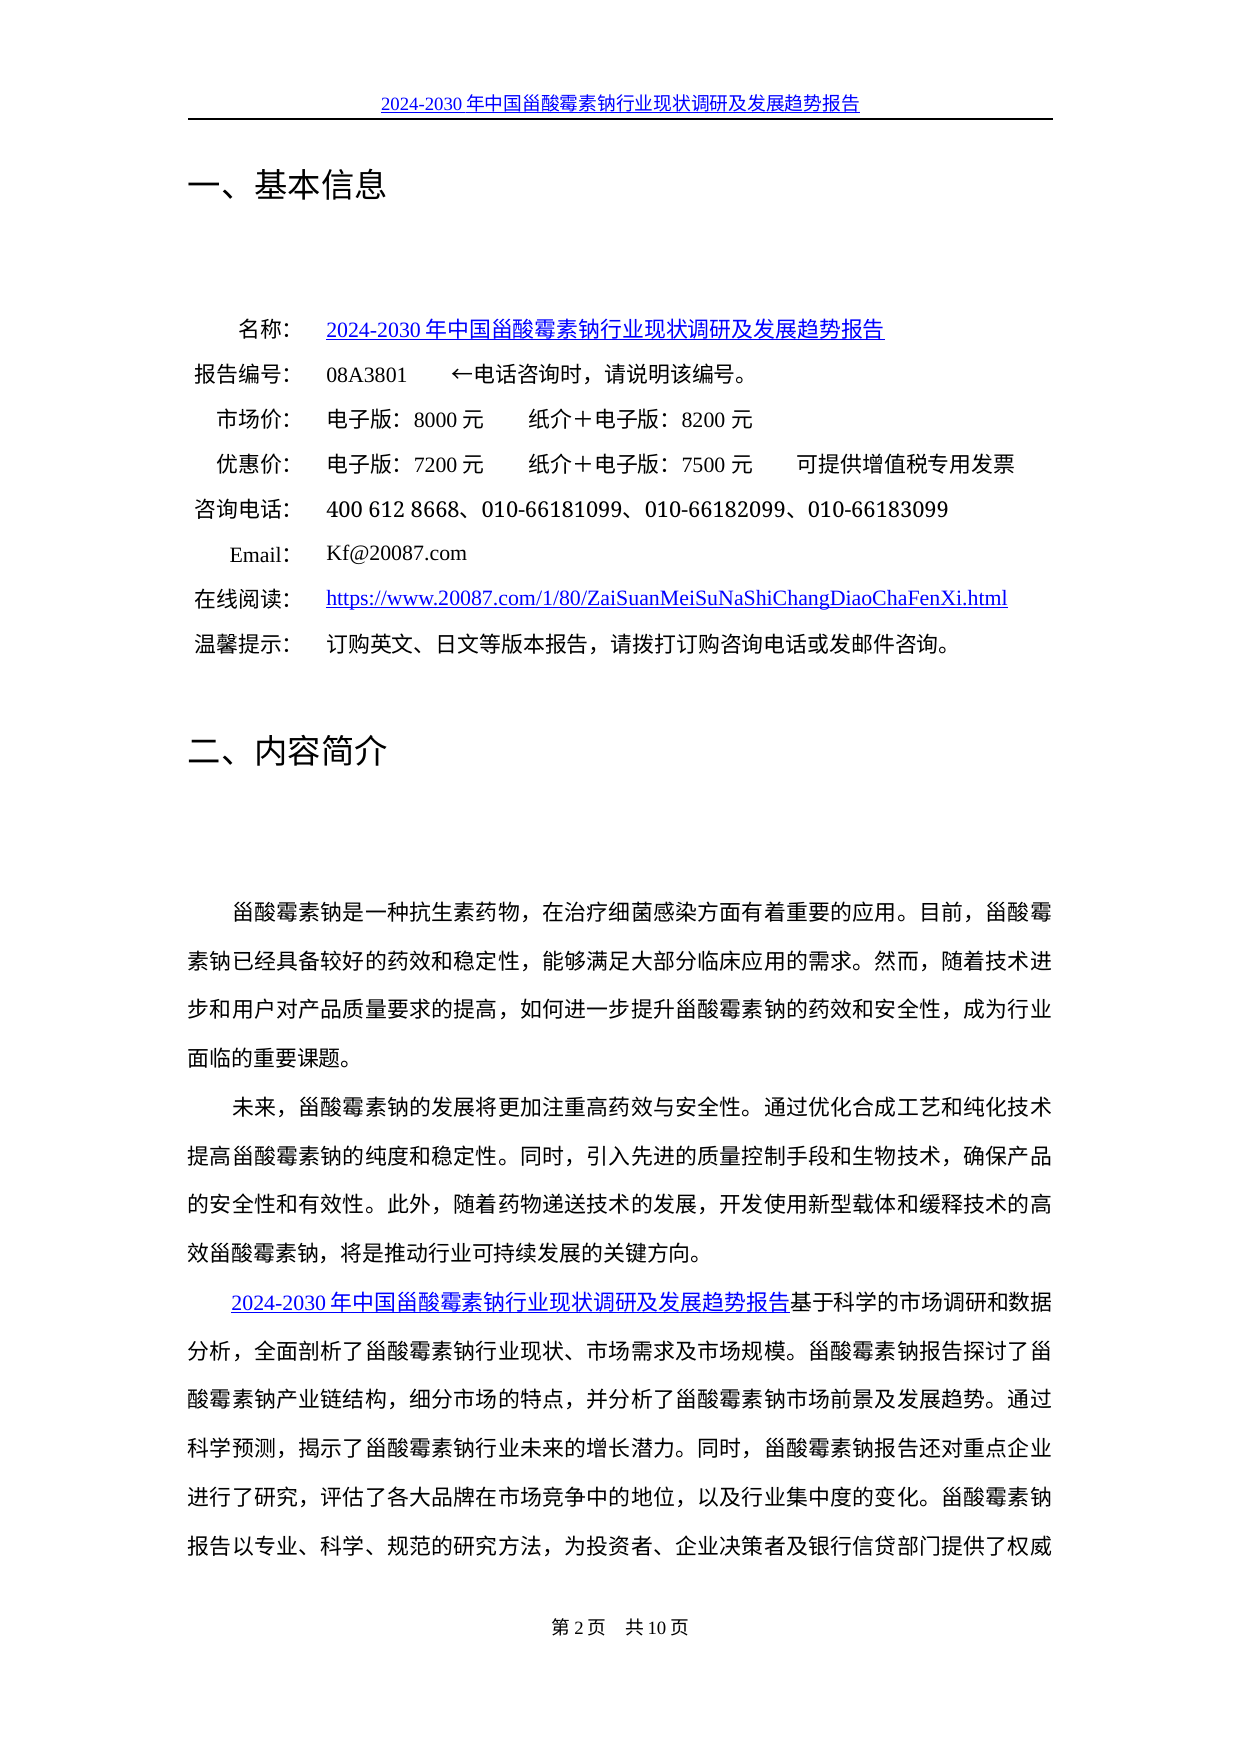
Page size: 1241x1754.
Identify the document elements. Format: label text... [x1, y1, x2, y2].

table_cell 400 612 8668、010-66181099、010-66182099、010-66183099 [315, 492, 1073, 537]
table_header 2024-2030年中国甾酸霉素钠行业现状调研及发展趋势报告 [315, 312, 1073, 357]
table_cell 温馨提示： [167, 627, 315, 672]
table_cell 08A3801 ←电话咨询时，请说明该编号。 [315, 357, 1073, 402]
table_cell 电子版：7200 元 纸介＋电子版：7500 元 可提供增值税专用发票 [315, 447, 1073, 492]
table_cell 报告编号： [167, 357, 315, 402]
table_cell 咨询电话： [167, 492, 315, 537]
table_cell 优惠价： [167, 447, 315, 492]
table_cell 订购英文、日文等版本报告，请拨打订购咨询电话或发邮件咨询。 [315, 627, 1073, 672]
table_cell Email： [167, 537, 315, 582]
table_cell 在线阅读： [167, 582, 315, 627]
table_cell 电子版：8000 元 纸介＋电子版：8200 元 [315, 402, 1073, 447]
table_cell [315, 582, 1073, 627]
table_header 名称： [167, 312, 315, 357]
title 一、基本信息 [187, 150, 1053, 215]
table_cell 市场价： [167, 402, 315, 447]
title 二、内容简介 [187, 717, 1053, 782]
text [187, 894, 1053, 1561]
table_cell Kf@20087.com [315, 537, 1073, 582]
